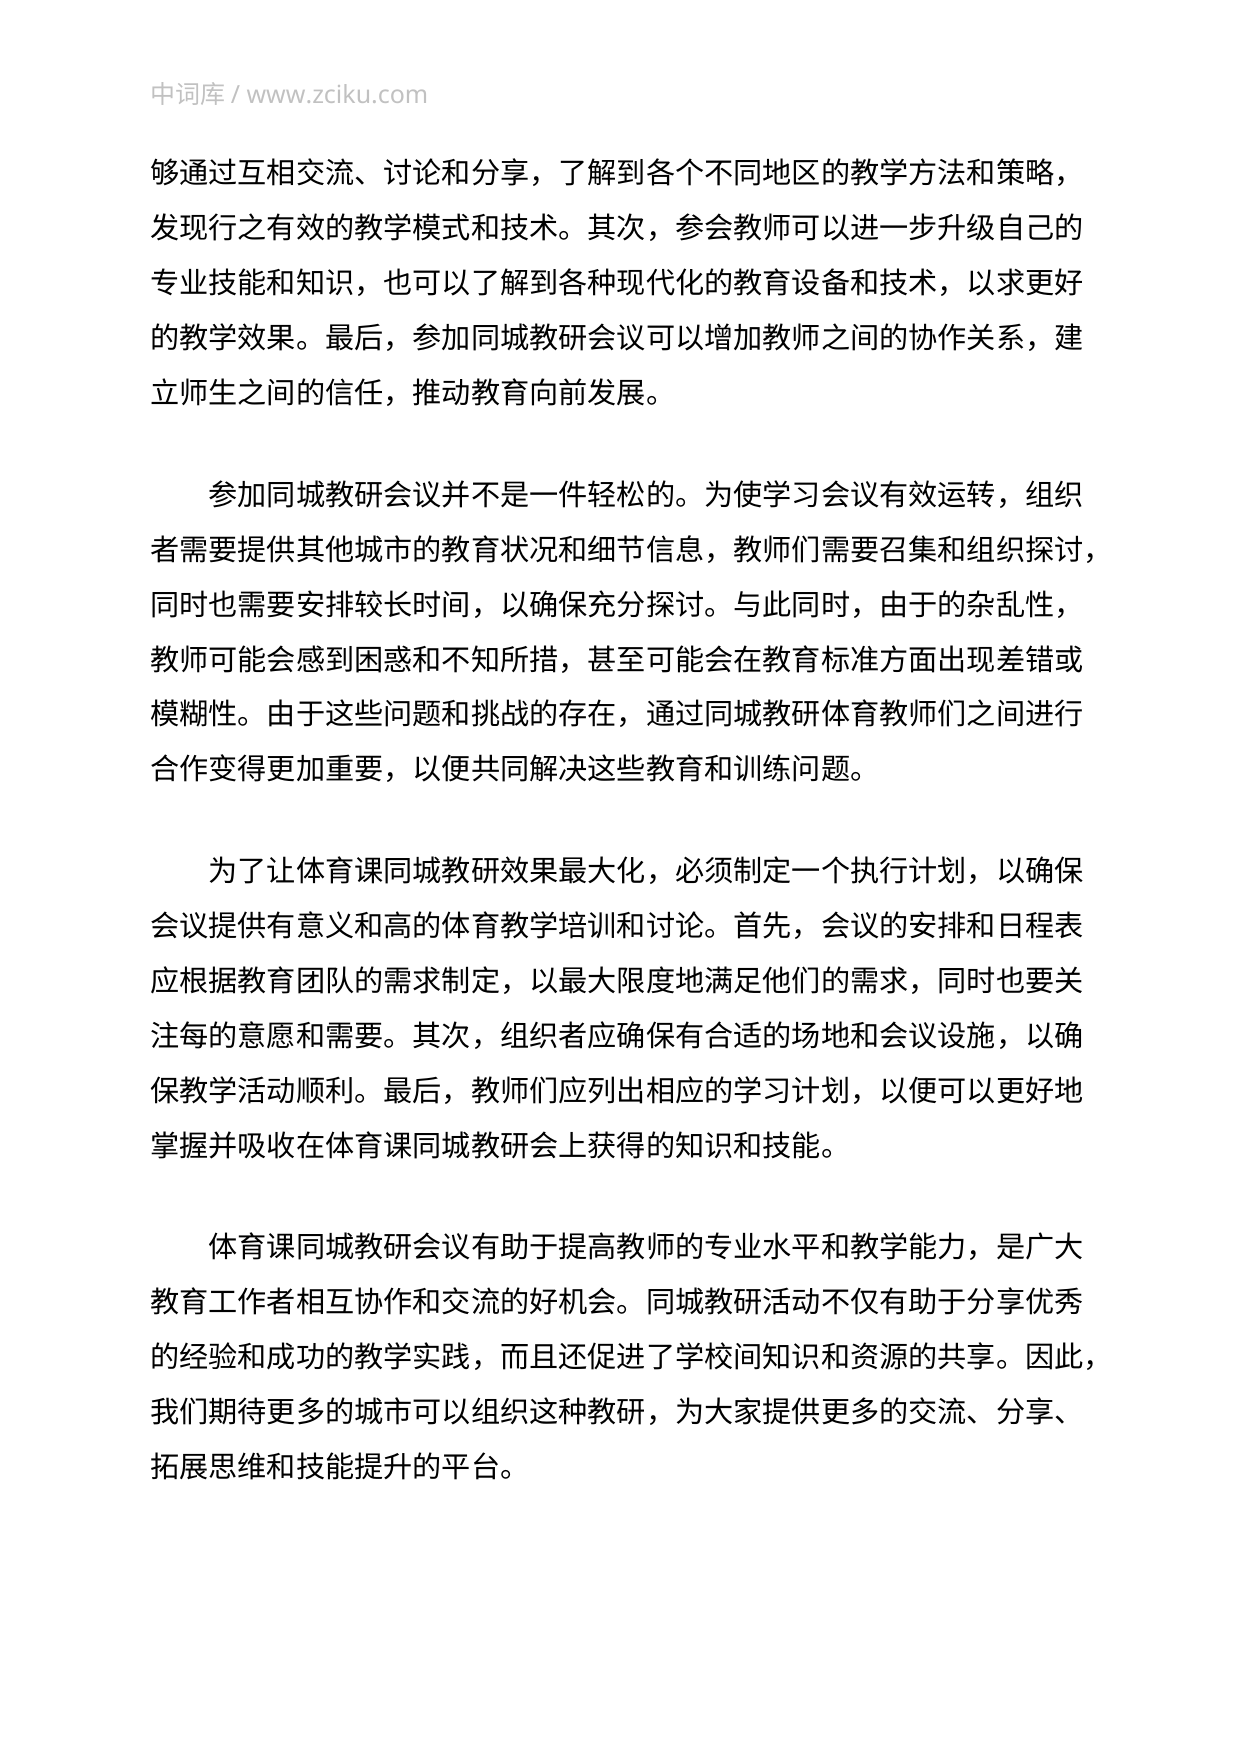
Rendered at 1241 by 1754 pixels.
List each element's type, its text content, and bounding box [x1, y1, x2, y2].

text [150, 150, 1090, 412]
text 参加同城教研会议并不是一件轻松的。为使学习会议有效运转，组织者需要提供其他城市的教育状况和细节信息，教师们需要召集和组织探讨，同时也需要安排较长时间，以确保充分探讨。与此同时，由于的杂乱性，教师可能会感到困惑和不知所措，甚至可能会在教育标准方面出现差错或模糊性。由于这些问题和挑战的存在，通过同城教研体育教师们之间进行合作变得更加重要，以便共同解决这些教育和训练问题。 [150, 471, 1090, 788]
text 体育课同城教研会议有助于提高教师的专业水平和教学能力，是广大教育工作者相互协作和交流的好机会。同城教研活动不仅有助于分享优秀的经验和成功的教学实践，而且还促进了学校间知识和资源的共享。因此，我们期待更多的城市可以组织这种教研，为大家提供更多的交流、分享、拓展思维和技能提升的平台。 [150, 1224, 1090, 1486]
text 为了让体育课同城教研效果最大化，必须制定一个执行计划，以确保会议提供有意义和高的体育教学培训和讨论。首先，会议的安排和日程表应根据教育团队的需求制定，以最大限度地满足他们的需求，同时也要关注每的意愿和需要。其次，组织者应确保有合适的场地和会议设施，以确保教学活动顺利。最后，教师们应列出相应的学习计划，以便可以更好地掌握并吸收在体育课同城教研会上获得的知识和技能。 [150, 848, 1090, 1164]
